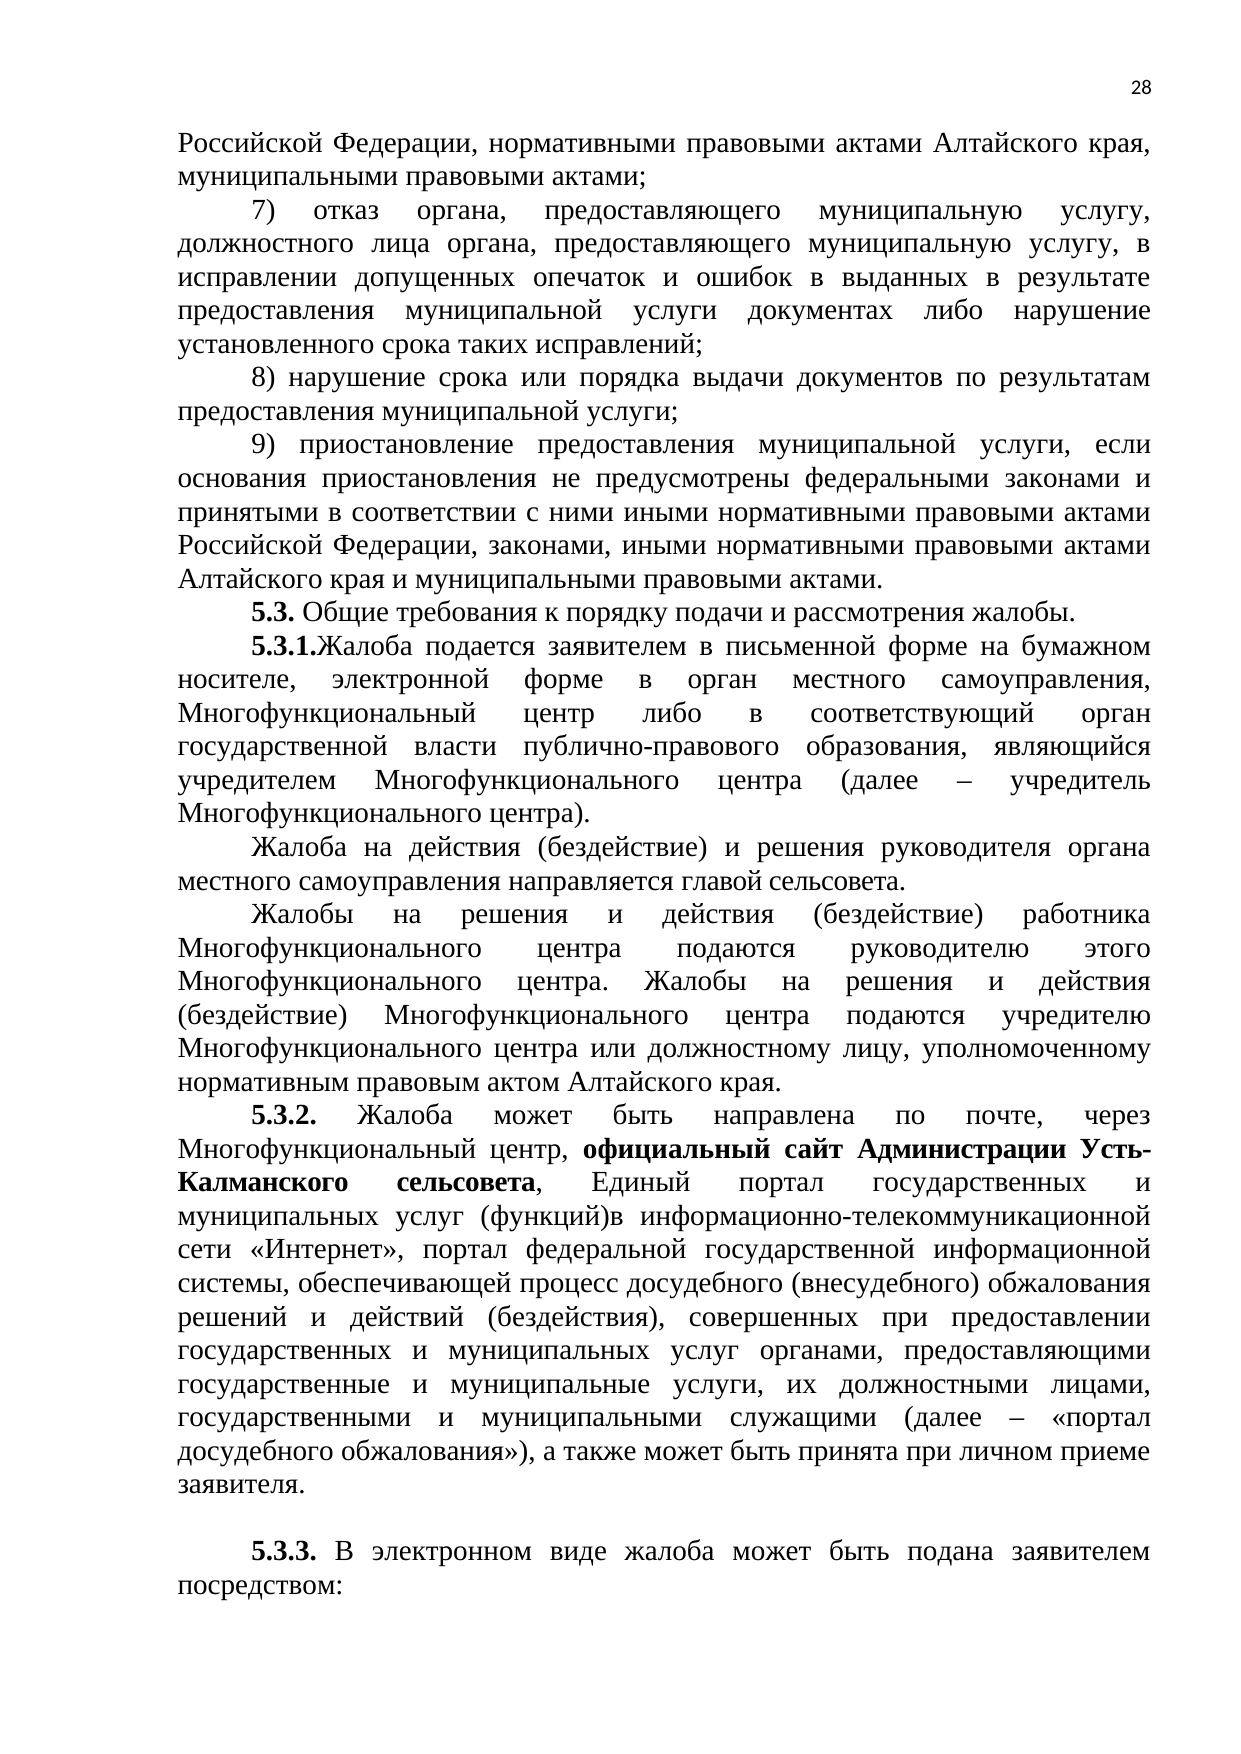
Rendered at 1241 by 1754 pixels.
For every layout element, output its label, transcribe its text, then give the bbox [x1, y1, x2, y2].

text 7) отказ органа, предоставляющего муниципальную услугу, должностного лица органа, предоставляющего муниципальную услугу, в исправлении допущенных опечаток и ошибок в выданных в результате предоставления муниципальной услуги документах либо нарушение установленного срока таких исправлений; [177, 192, 1152, 359]
text 5.3.2. Жалоба может быть направлена по почте, через Многофункциональный центр, официальный сайт Администрации Усть-Калманского сельсовета, Единый портал государственных и муниципальных услуг (функций)в информационно-телекоммуникационной сети «Интернет», портал федеральной государственной информационной системы, обеспечивающей процесс досудебного (внесудебного) обжалования решений и действий (бездействия), совершенных при предоставлении государственных и муниципальных услуг органами, предоставляющими государственные и муниципальные услуги, их должностными лицами, государственными и муниципальными служащими (далее – «портал досудебного обжалования»), а также может быть принята при личном приеме заявителя. [177, 1097, 1152, 1500]
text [177, 125, 1152, 192]
text 5.3.1.Жалоба подается заявителем в письменной форме на бумажном носителе, электронной форме в орган местного самоуправления, Многофункциональный центр либо в соответствующий орган государственной власти публично-правового образования, являющийся учредителем Многофункционального центра (далее – учредитель Многофункционального центра). [177, 628, 1152, 829]
text 9) приостановление предоставления муниципальной услуги, если основания приостановления не предусмотрены федеральными законами и принятыми в соответствии с ними иными нормативными правовыми актами Российской Федерации, законами, иными нормативными правовыми актами Алтайского края и муниципальными правовыми актами. [177, 427, 1152, 594]
text 8) нарушение срока или порядка выдачи документов по результатам предоставления муниципальной услуги; [177, 359, 1152, 427]
text Жалоба на действия (бездействие) и решения руководителя органа местного самоуправления направляется главой сельсовета. [177, 829, 1152, 896]
text 5.3. Общие требования к порядку подачи и рассмотрения жалобы. [177, 594, 1152, 628]
text 5.3.3. В электронном виде жалоба может быть подана заявителем посредством: [177, 1533, 1152, 1601]
text Жалобы на решения и действия (бездействие) работника Многофункционального центра подаются руководителю этого Многофункционального центра. Жалобы на решения и действия (бездействие) Многофункционального центра подаются учредителю Многофункционального центра или должностному лицу, уполномоченному нормативным правовым актом Алтайского края. [177, 896, 1152, 1097]
